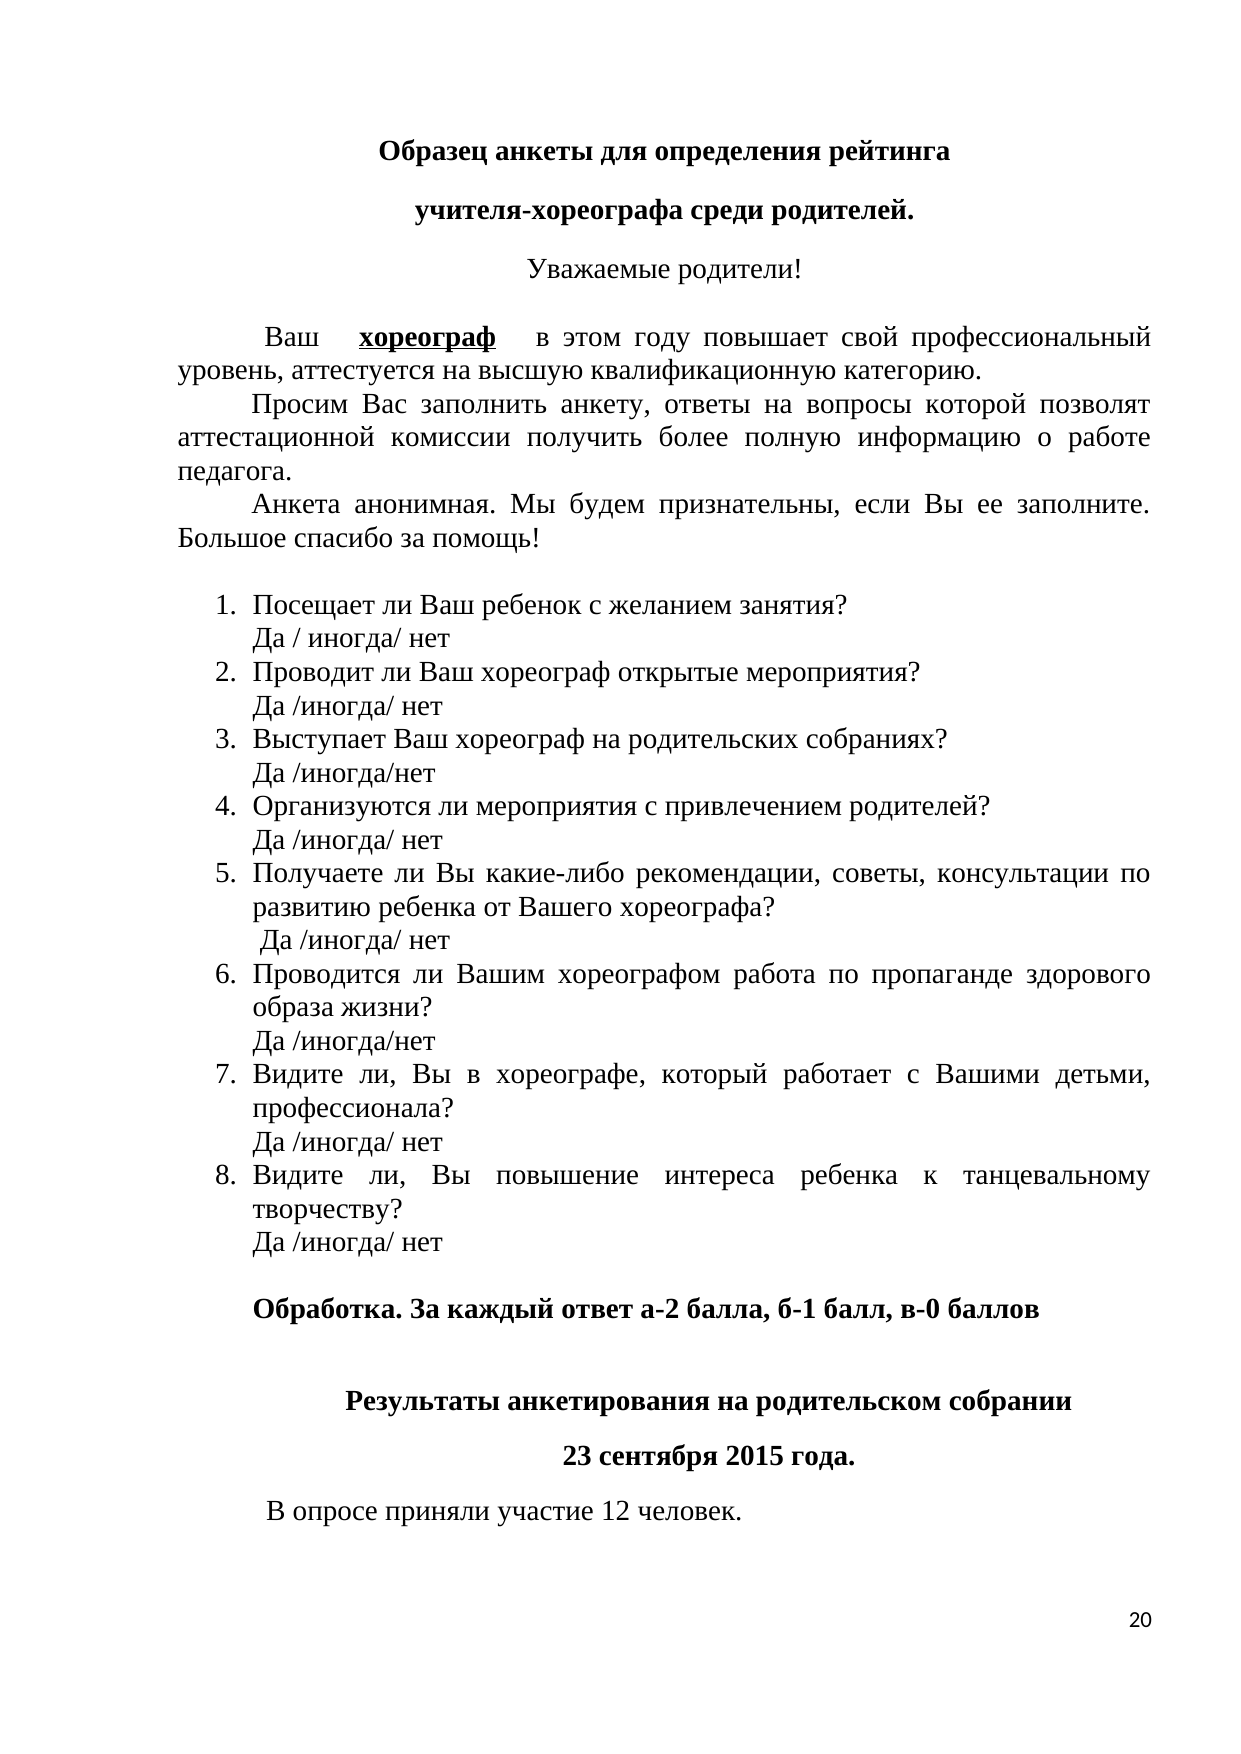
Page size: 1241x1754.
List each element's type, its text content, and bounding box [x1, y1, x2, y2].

text Да /иногда/ нет [252, 688, 1152, 721]
text Да /иногда/нет [252, 1023, 1152, 1057]
text Анкета анонимная. Мы будем признательны, если Вы ее заполните. Большое спасибо за помощь! [177, 486, 1152, 553]
text Результаты анкетирования на родительском собрании [177, 1383, 1152, 1416]
text Да / иногда/ нет [252, 621, 1152, 654]
list Организуются ли мероприятия с привлечением родителей? [215, 788, 1152, 822]
text В опросе приняли участие 12 человек. [177, 1493, 1152, 1527]
list Получаете ли Вы какие-либо рекомендации, советы, консультации по развитию ребенка от Вашего хореографа? [215, 855, 1152, 922]
list Проводит ли Ваш хореограф открытые мероприятия? [215, 654, 1152, 688]
list Выступает Ваш хореограф на родительских собраниях? [215, 721, 1152, 755]
text Уважаемые родители! [177, 252, 1152, 285]
text Да /иногда/ нет [252, 822, 1152, 855]
text Да /иногда/нет [252, 755, 1152, 788]
text 23 сентября 2015 года. [177, 1438, 1152, 1472]
list Посещает ли Ваш ребенок с желанием занятия? [215, 587, 1152, 621]
text учителя-хореографа среди родителей. [177, 192, 1152, 226]
list Проводится ли Вашим хореографом работа по пропаганде здорового образа жизни? [215, 956, 1152, 1023]
text Да /иногда/ нет [252, 1124, 1152, 1157]
list Видите ли, Вы в хореографе, который работает с Вашими детьми, профессионала? [215, 1057, 1152, 1124]
text Да /иногда/ нет [252, 922, 1152, 956]
text Образец анкеты для определения рейтинга [177, 133, 1152, 166]
text Да /иногда/ нет [252, 1224, 1152, 1258]
text Ваш хореограф в этом году повышает свой профессиональный уровень, аттестуется на высшую квалификационную категорию. [177, 319, 1152, 386]
list Видите ли, Вы повышение интереса ребенка к танцевальному творчеству? [215, 1157, 1152, 1224]
text Обработка. За каждый ответ а-2 балла, б-1 балл, в-0 баллов [252, 1291, 1152, 1325]
text Просим Вас заполнить анкету, ответы на вопросы которой позволят аттестационной комиссии получить более полную информацию о работе педагога. [177, 386, 1152, 486]
